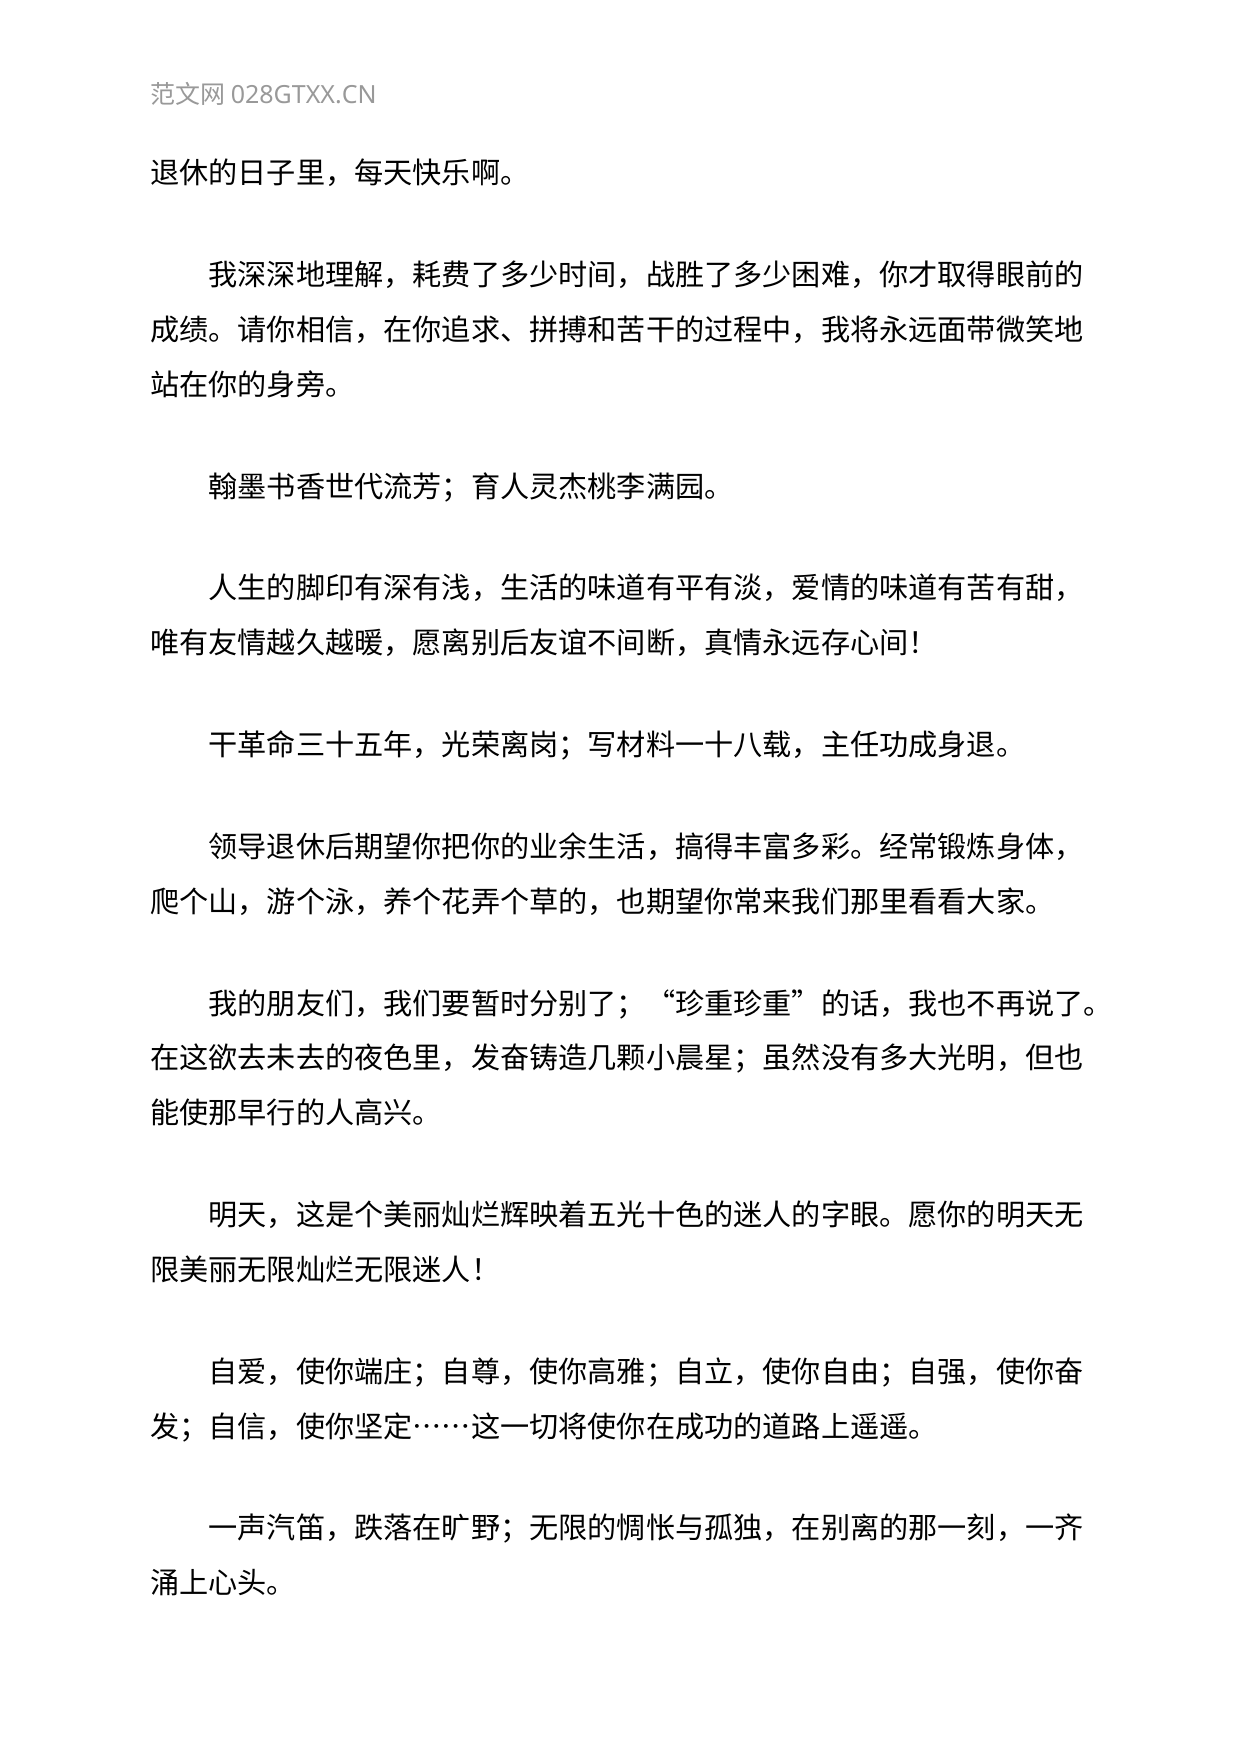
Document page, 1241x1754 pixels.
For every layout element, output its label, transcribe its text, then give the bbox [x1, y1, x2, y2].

text 人生的脚印有深有浅，生活的味道有平有淡，爱情的味道有苦有甜，唯有友情越久越暖，愿离别后友谊不间断，真情永远存心间！ [150, 565, 1090, 662]
text 一声汽笛，跌落在旷野；无限的惆怅与孤独，在别离的那一刻，一齐涌上心头。 [150, 1505, 1090, 1602]
text 我的朋友们，我们要暂时分别了；“珍重珍重”的话，我也不再说了。在这欲去未去的夜色里，发奋铸造几颗小晨星；虽然没有多大光明，但也能使那早行的人高兴。 [150, 980, 1090, 1132]
text 自爱，使你端庄；自尊，使你高雅；自立，使你自由；自强，使你奋发；自信，使你坚定……这一切将使你在成功的道路上遥遥。 [150, 1348, 1090, 1446]
text 领导退休后期望你把你的业余生活，搞得丰富多彩。经常锻炼身体，爬个山，游个泳，养个花弄个草的，也期望你常来我们那里看看大家。 [150, 823, 1090, 921]
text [150, 150, 1090, 192]
text 干革命三十五年，光荣离岗；写材料一十八载，主任功成身退。 [150, 722, 1090, 764]
text 我深深地理解，耗费了多少时间，战胜了多少困难，你才取得眼前的成绩。请你相信，在你追求、拼搏和苦干的过程中，我将永远面带微笑地站在你的身旁。 [150, 252, 1090, 404]
text 翰墨书香世代流芳；育人灵杰桃李满园。 [150, 463, 1090, 506]
text 明天，这是个美丽灿烂辉映着五光十色的迷人的字眼。愿你的明天无限美丽无限灿烂无限迷人！ [150, 1192, 1090, 1289]
